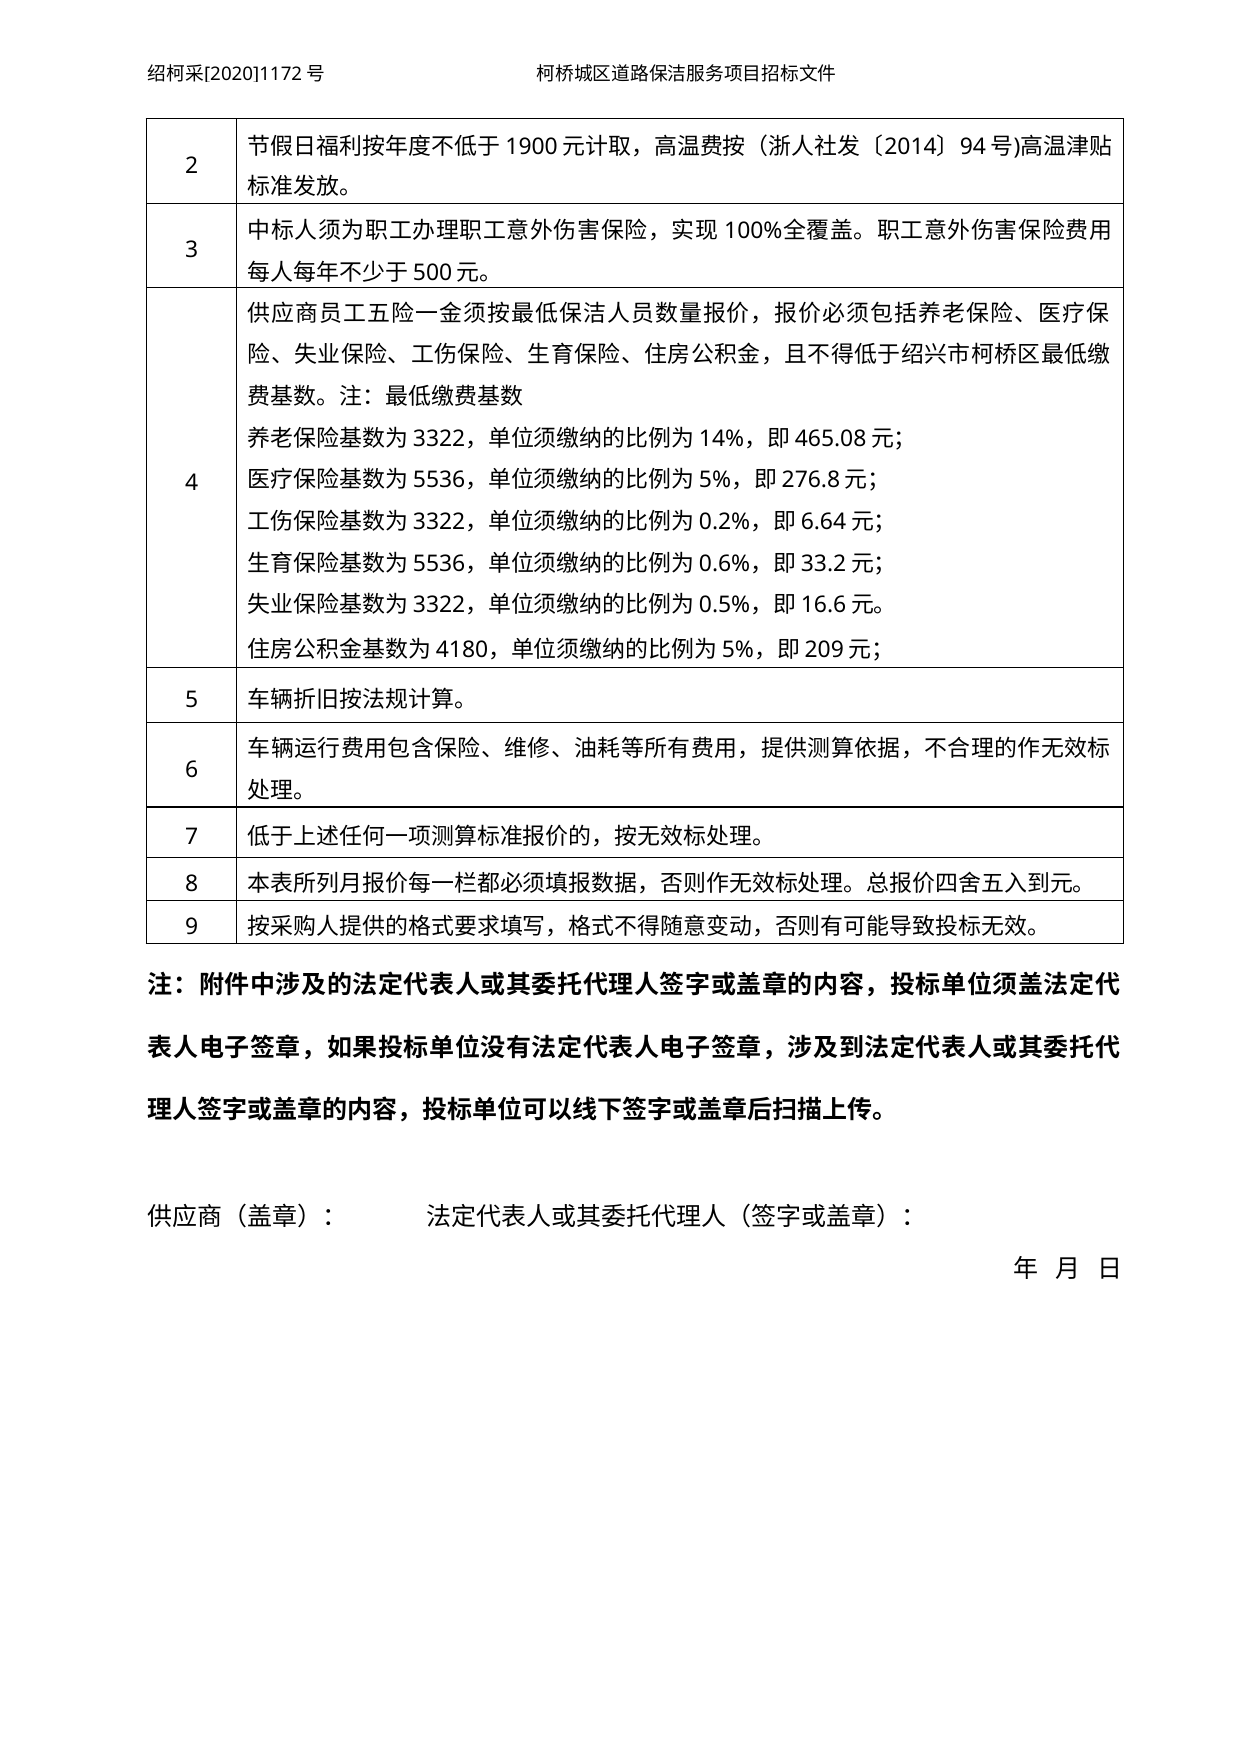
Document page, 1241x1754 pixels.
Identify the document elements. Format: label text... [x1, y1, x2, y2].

text 年 月 日 [148, 1235, 1122, 1287]
table_cell 节假日福利按年度不低于1900元计取，高温费按（浙人社发〔2014〕94号)高温津贴标准发放。 [237, 119, 1123, 202]
table_cell 车辆折旧按法规计算。 [237, 668, 1123, 722]
table_cell 6 [147, 723, 236, 806]
table_cell 车辆运行费用包含保险、维修、油耗等所有费用，提供测算依据，不合理的作无效标处理。 [237, 723, 1123, 806]
table_cell 3 [147, 204, 236, 287]
table_cell 中标人须为职工办理职工意外伤害保险，实现100%全覆盖。职工意外伤害保险费用每人每年不少于500元。 [237, 204, 1123, 287]
table_cell 5 [147, 668, 236, 722]
text 注：附件中涉及的法定代表人或其委托代理人签字或盖章的内容，投标单位须盖法定代表人电子签章，如果投标单位没有法定代表人电子签章，涉及到法定代表人或其委托代理人签字或盖章的内容，投标单位可以线下签字或盖章后扫描上传。 [148, 944, 1122, 1131]
table_cell 供应商员工五险一金须按最低保洁人员数量报价，报价必须包括养老保险、医疗保险、失业保险、工伤保险、生育保险、住房公积金，且不得低于绍兴市柯桥区最低缴费基数。注：最低缴费基数 养老保险基数为3322，单位须缴纳的比例为14%，即465.08元； 医疗保险基数为5536，单位须缴纳的比例为5%，即276.8元； 工伤保险基数为3322，单位须缴纳的比例为0.2%，即6.64元； 生育保险基数为5536，单位须缴纳的比例为0.6%，即33.2元； 失业保险基数为3322，单位须缴纳的比例为0.5%，即16.6元。 住房公积金基数为4180，单位须缴纳的比例为5%，即209元； [237, 288, 1123, 667]
table_cell 按采购人提供的格式要求填写，格式不得随意变动，否则有可能导致投标无效。 [237, 901, 1123, 943]
table_cell 2 [147, 119, 236, 202]
table_cell 本表所列月报价每一栏都必须填报数据，否则作无效标处理。总报价四舍五入到元。 [237, 858, 1123, 899]
text 供应商（盖章）： 法定代表人或其委托代理人（签字或盖章）： [148, 1183, 1122, 1235]
table_cell 9 [147, 901, 236, 943]
table_cell 8 [147, 858, 236, 899]
table_cell 7 [147, 808, 236, 857]
table_cell 4 [147, 288, 236, 667]
table_cell 低于上述任何一项测算标准报价的，按无效标处理。 [237, 808, 1123, 857]
